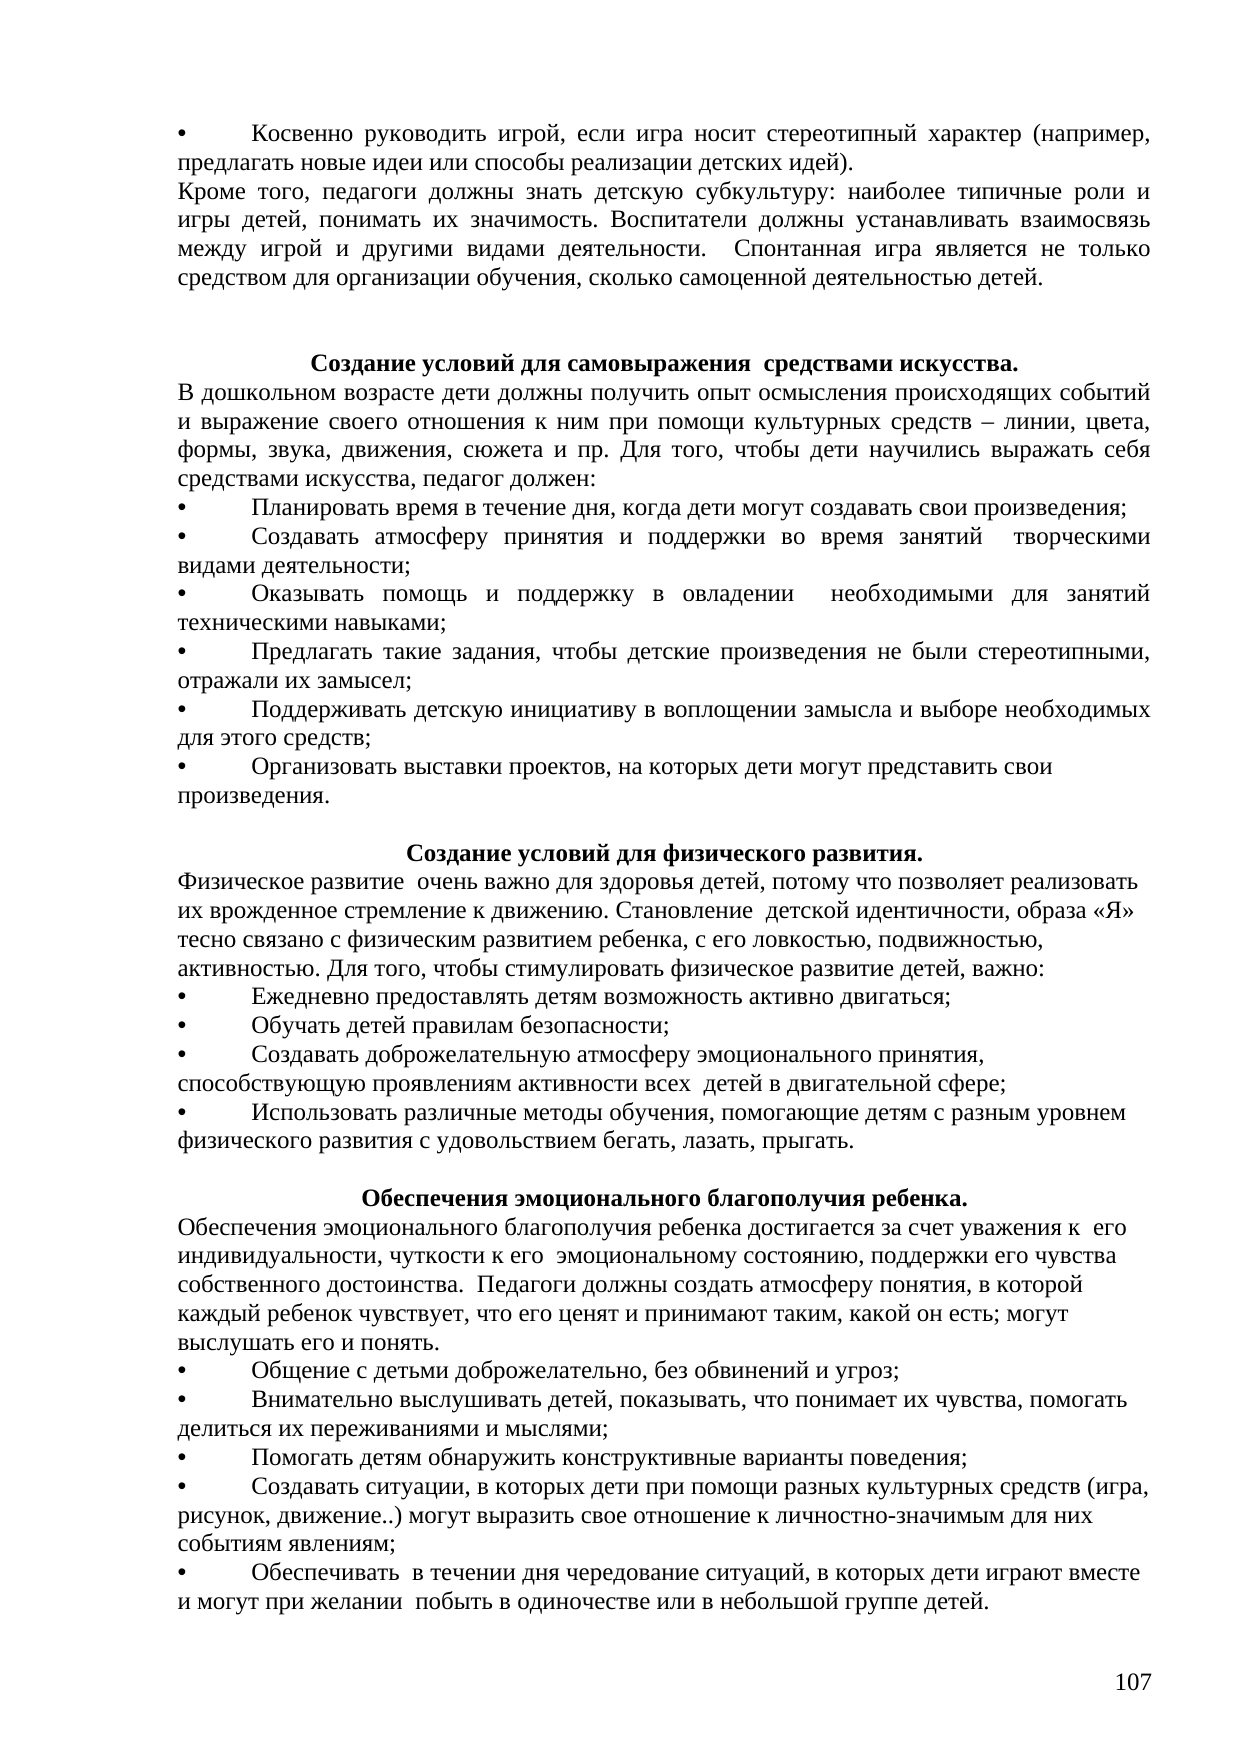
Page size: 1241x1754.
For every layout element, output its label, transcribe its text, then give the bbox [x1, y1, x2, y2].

text Создание условий для самовыражения средствами искусства. [177, 348, 1152, 377]
list Общение с детьми доброжелательно, без обвинений и угроз; [177, 1356, 1152, 1384]
list Поддерживать детскую инициативу в воплощении замысла и выборе необходимых для этого средств; [177, 694, 1152, 751]
list Организовать выставки проектов, на которых дети могут представить свои произведения. [177, 751, 1152, 809]
list Планировать время в течение дня, когда дети могут создавать свои произведения; [177, 492, 1152, 521]
list Обучать детей правилам безопасности; [177, 1010, 1152, 1039]
text В дошкольном возрасте дети должны получить опыт осмысления происходящих событий и выражение своего отношения к ним при помощи культурных средств – линии, цвета, формы, звука, движения, сюжета и пр. Для того, чтобы дети научились выражать себя средствами искусства, педагог должен: [177, 377, 1152, 492]
text Физическое развитие очень важно для здоровья детей, потому что позволяет реализовать их врожденное стремление к движению. Становление детской идентичности, образа «Я» тесно связано с физическим развитием ребенка, с его ловкостью, подвижностью, активностью. Для того, чтобы стимулировать физическое развитие детей, важно: [177, 866, 1152, 981]
list Внимательно выслушивать детей, показывать, что понимает их чувства, помогать делиться их переживаниями и мыслями; [177, 1384, 1152, 1442]
list Создавать атмосферу принятия и поддержки во время занятий творческими видами деятельности; [177, 521, 1152, 578]
list Предлагать такие задания, чтобы детские произведения не были стереотипными, отражали их замысел; [177, 636, 1152, 694]
text Кроме того, педагоги должны знать детскую субкультуру: наиболее типичные роли и игры детей, понимать их значимость. Воспитатели должны устанавливать взаимосвязь между игрой и другими видами деятельности. Спонтанная игра является не только средством для организации обучения, сколько самоценной деятельностью детей. [177, 176, 1152, 291]
list Ежедневно предоставлять детям возможность активно двигаться; [177, 981, 1152, 1010]
list Оказывать помощь и поддержку в овладении необходимыми для занятий техническими навыками; [177, 578, 1152, 636]
text Создание условий для физического развития. [177, 838, 1152, 866]
list Создавать ситуации, в которых дети при помощи разных культурных средств (игра, рисунок, движение..) могут выразить свое отношение к личностно-значимым для них событиям явлениям; [177, 1471, 1152, 1557]
list Помогать детям обнаружить конструктивные варианты поведения; [177, 1442, 1152, 1471]
text Обеспечения эмоционального благополучия ребенка достигается за счет уважения к его индивидуальности, чуткости к его эмоциональному состоянию, поддержки его чувства собственного достоинства. Педагоги должны создать атмосферу понятия, в которой каждый ребенок чувствует, что его ценят и принимают таким, какой он есть; могут выслушать его и понять. [177, 1212, 1152, 1356]
text Обеспечения эмоционального благополучия ребенка. [177, 1183, 1152, 1212]
list Косвенно руководить игрой, если игра носит стереотипный характер (например, предлагать новые идеи или способы реализации детских идей). [177, 118, 1152, 176]
list Создавать доброжелательную атмосферу эмоционального принятия, способствующую проявлениям активности всех детей в двигательной сфере; [177, 1039, 1152, 1097]
list Обеспечивать в течении дня чередование ситуаций, в которых дети играют вместе и могут при желании побыть в одиночестве или в небольшой группе детей. [177, 1557, 1152, 1615]
list Использовать различные методы обучения, помогающие детям с разным уровнем физического развития с удовольствием бегать, лазать, прыгать. [177, 1097, 1152, 1154]
